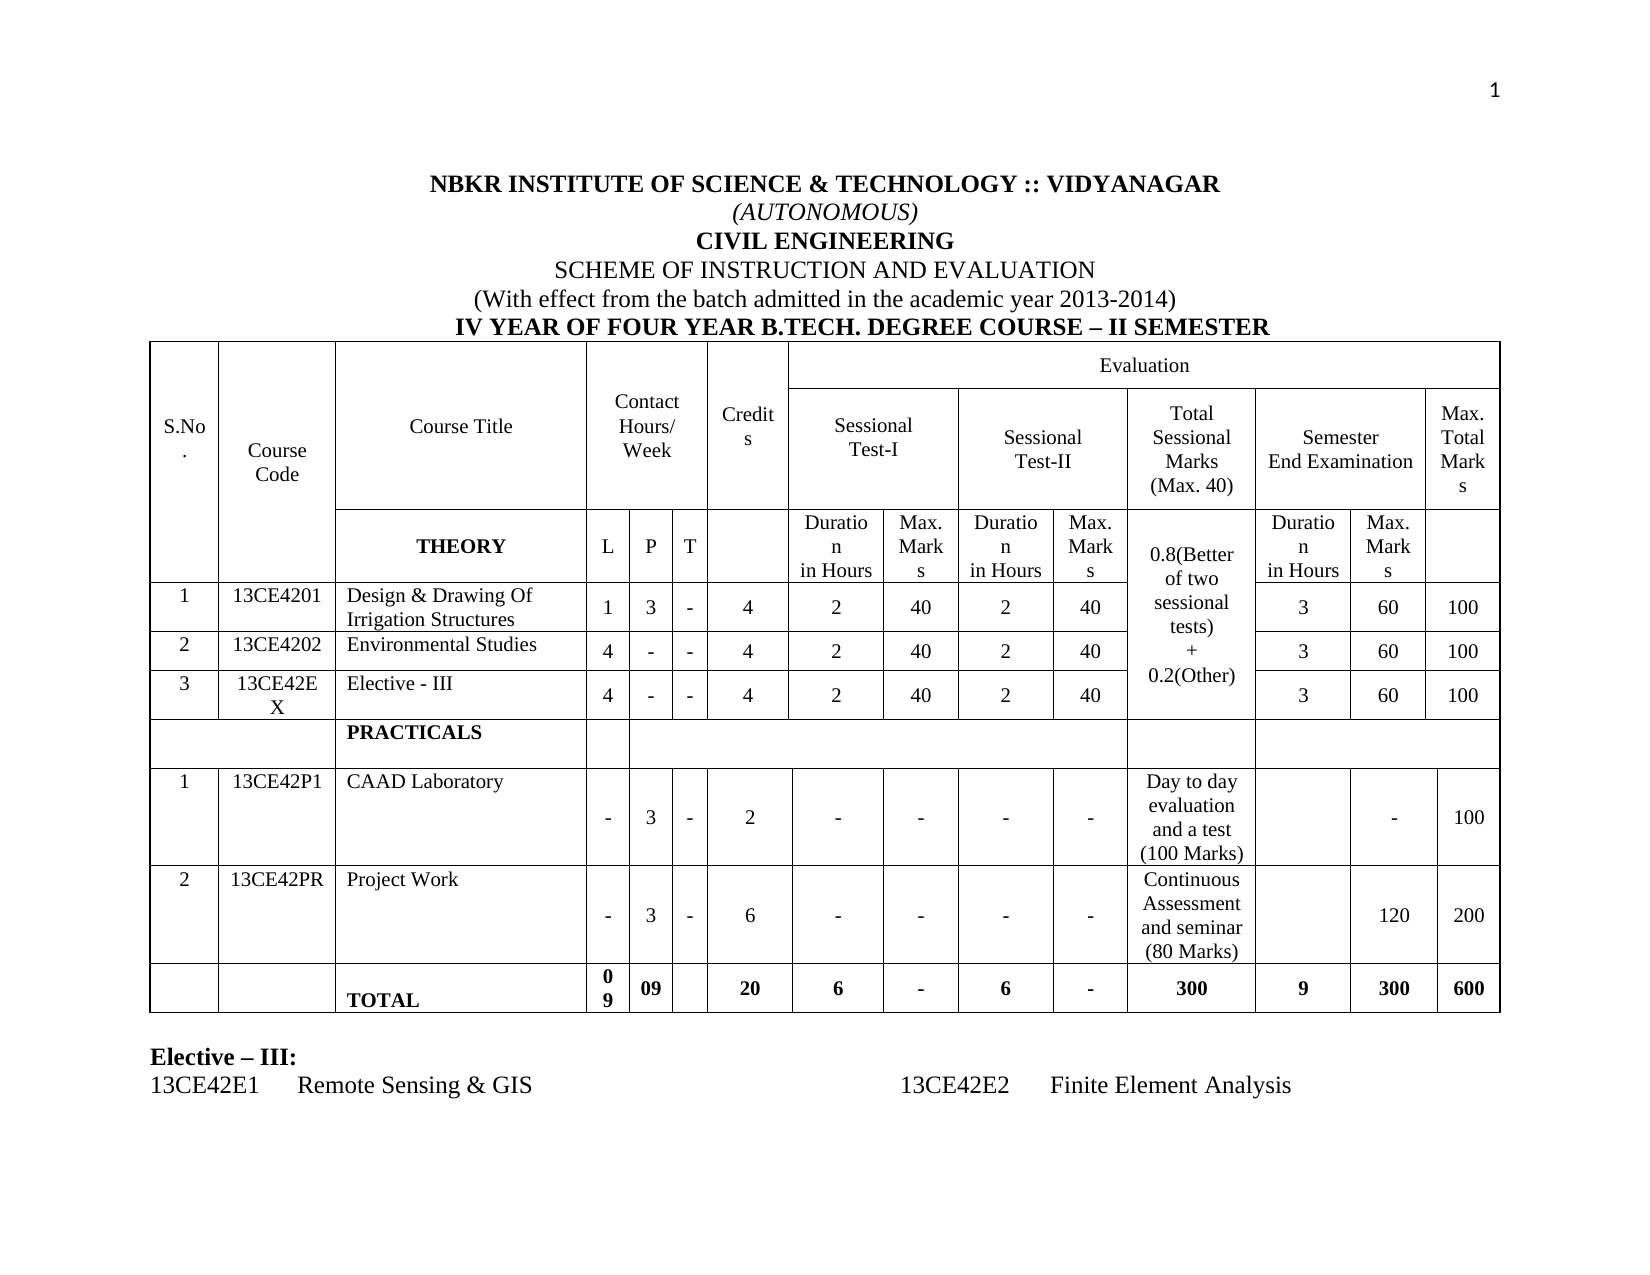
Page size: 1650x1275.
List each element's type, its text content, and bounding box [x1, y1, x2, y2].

table_header Contact Hours/ Week [587, 342, 707, 509]
table_cell 2 [789, 632, 883, 669]
table_header S.No. [151, 342, 218, 582]
table_cell - [884, 866, 958, 963]
table_cell 100 [1426, 632, 1499, 669]
table_cell 1 [151, 769, 218, 865]
table_cell - [1351, 769, 1437, 865]
table_cell - [673, 866, 707, 963]
table_cell L [587, 510, 629, 582]
text (AUTONOMOUS) [150, 197, 1500, 226]
table_cell [1256, 866, 1350, 963]
table_cell Project Work [336, 866, 586, 963]
table_cell [587, 720, 629, 768]
table_cell 120 [1351, 866, 1437, 963]
table_cell - [1054, 964, 1127, 1012]
table_cell Sessional Test-II [959, 389, 1127, 509]
table_cell [151, 964, 218, 1012]
table_cell - [959, 866, 1053, 963]
table_cell Max. Marks [884, 510, 958, 582]
text 13CE42E1 Remote Sensing & GIS 13CE42E2 Finite Element Analysis [150, 1071, 1500, 1099]
table_cell 40 [1054, 583, 1127, 631]
table_header Credits [708, 342, 788, 509]
table_cell [708, 510, 788, 582]
table_cell 60 [1351, 583, 1425, 631]
table_cell - [587, 866, 629, 963]
text Elective – III: [150, 1042, 1500, 1071]
table_cell 100 [1426, 583, 1499, 631]
table_cell 09 [587, 964, 629, 1012]
table_cell 3 [1256, 671, 1350, 719]
table_cell 200 [1438, 866, 1499, 963]
table_cell 600 [1438, 964, 1499, 1012]
table_cell 2 [959, 671, 1053, 719]
table_cell - [673, 583, 707, 631]
table_cell 13CE42P1 [219, 769, 335, 865]
table_cell Total Sessional Marks (Max. 40) [1128, 389, 1255, 509]
table_cell - [884, 964, 958, 1012]
table_cell 4 [587, 632, 629, 669]
table_cell 2 [708, 769, 792, 865]
table_cell [219, 964, 335, 1012]
text SCHEME OF INSTRUCTION AND EVALUATION [150, 255, 1500, 284]
table_cell - [630, 632, 672, 669]
table_cell 100 [1426, 671, 1499, 719]
table_cell P [630, 510, 672, 582]
table_cell - [1054, 866, 1127, 963]
table_cell CAAD Laboratory [336, 769, 586, 865]
table_cell Continuous Assessment and seminar (80 Marks) [1128, 866, 1255, 963]
table_cell 1 [151, 583, 218, 631]
table_header Course Title [336, 342, 586, 509]
table_cell [673, 964, 707, 1012]
table_cell [1426, 510, 1499, 582]
table_cell Elective - III [336, 671, 586, 719]
table_cell Max. Marks [1054, 510, 1127, 582]
table_cell - [1054, 769, 1127, 865]
table_cell THEORY [336, 510, 586, 582]
table_cell [1256, 769, 1350, 865]
table_cell - [793, 866, 883, 963]
table_cell 2 [789, 671, 883, 719]
table_cell 40 [884, 632, 958, 669]
table_header Course Code [219, 342, 335, 582]
table_cell Max. Total Marks [1426, 389, 1499, 509]
table_cell 4 [708, 671, 788, 719]
table_cell - [587, 769, 629, 865]
table_cell 20 [708, 964, 792, 1012]
table_cell Day to day evaluation and a test (100 Marks) [1128, 769, 1255, 865]
table_cell 40 [1054, 632, 1127, 669]
table_cell - [673, 632, 707, 669]
table_cell 4 [587, 671, 629, 719]
text CIVIL ENGINEERING [150, 226, 1500, 255]
table_cell Duration in Hours [1256, 510, 1350, 582]
table_cell 2 [151, 866, 218, 963]
table_cell 3 [1256, 632, 1350, 669]
table_cell 0.8(Better of two sessional tests) + 0.2(Other) [1128, 510, 1255, 719]
table_cell 6 [793, 964, 883, 1012]
table_cell 9 [1256, 964, 1350, 1012]
table_cell 100 [1438, 769, 1499, 865]
table_cell - [884, 769, 958, 865]
text NBKR INSTITUTE OF SCIENCE & TECHNOLOGY :: VIDYANAGAR [150, 169, 1500, 197]
table_cell Semester End Examination [1256, 389, 1425, 509]
table_cell 4 [708, 632, 788, 669]
table_cell 2 [151, 632, 218, 669]
table_cell 3 [151, 671, 218, 719]
table_cell 60 [1351, 671, 1425, 719]
table_cell 6 [708, 866, 792, 963]
table_cell 3 [630, 866, 672, 963]
table_cell 4 [708, 583, 788, 631]
table_cell 09 [630, 964, 672, 1012]
table_cell 1 [587, 583, 629, 631]
table_cell 3 [630, 769, 672, 865]
table_cell Sessional Test-I [789, 389, 958, 509]
table_cell [1128, 720, 1255, 768]
table_cell 13CE4201 [219, 583, 335, 631]
table_cell [630, 720, 1127, 768]
table_header Evaluation [789, 342, 1499, 388]
table_cell - [959, 769, 1053, 865]
table_cell [151, 720, 335, 768]
table_cell Duration in Hours [959, 510, 1053, 582]
table_cell [1256, 720, 1499, 768]
table_cell 13CE4202 [219, 632, 335, 669]
table_cell 2 [789, 583, 883, 631]
table_cell 3 [1256, 583, 1350, 631]
table_cell 2 [959, 583, 1053, 631]
table_cell Design & Drawing Of Irrigation Structures [336, 583, 586, 631]
table_cell - [673, 769, 707, 865]
table_cell 40 [884, 583, 958, 631]
table_cell 3 [630, 583, 672, 631]
table_cell - [793, 769, 883, 865]
table_cell Duration in Hours [789, 510, 883, 582]
table_cell 60 [1351, 632, 1425, 669]
table_cell 40 [884, 671, 958, 719]
table_cell TOTAL [336, 964, 586, 1012]
table_cell Max. Marks [1351, 510, 1425, 582]
table_cell Environmental Studies [336, 632, 586, 669]
table_cell - [673, 671, 707, 719]
table_cell T [673, 510, 707, 582]
table_cell - [630, 671, 672, 719]
table_cell 13CE42EX [219, 671, 335, 719]
text IV YEAR OF FOUR YEAR B.TECH. DEGREE COURSE – II SEMESTER [150, 312, 1500, 341]
table_cell 6 [959, 964, 1053, 1012]
table_cell PRACTICALS [336, 720, 586, 768]
table_cell 300 [1351, 964, 1437, 1012]
table_cell 13CE42PR [219, 866, 335, 963]
text (With effect from the batch admitted in the academic year 2013-2014) [150, 284, 1500, 312]
table_cell 300 [1128, 964, 1255, 1012]
table_cell 40 [1054, 671, 1127, 719]
table_cell 2 [959, 632, 1053, 669]
